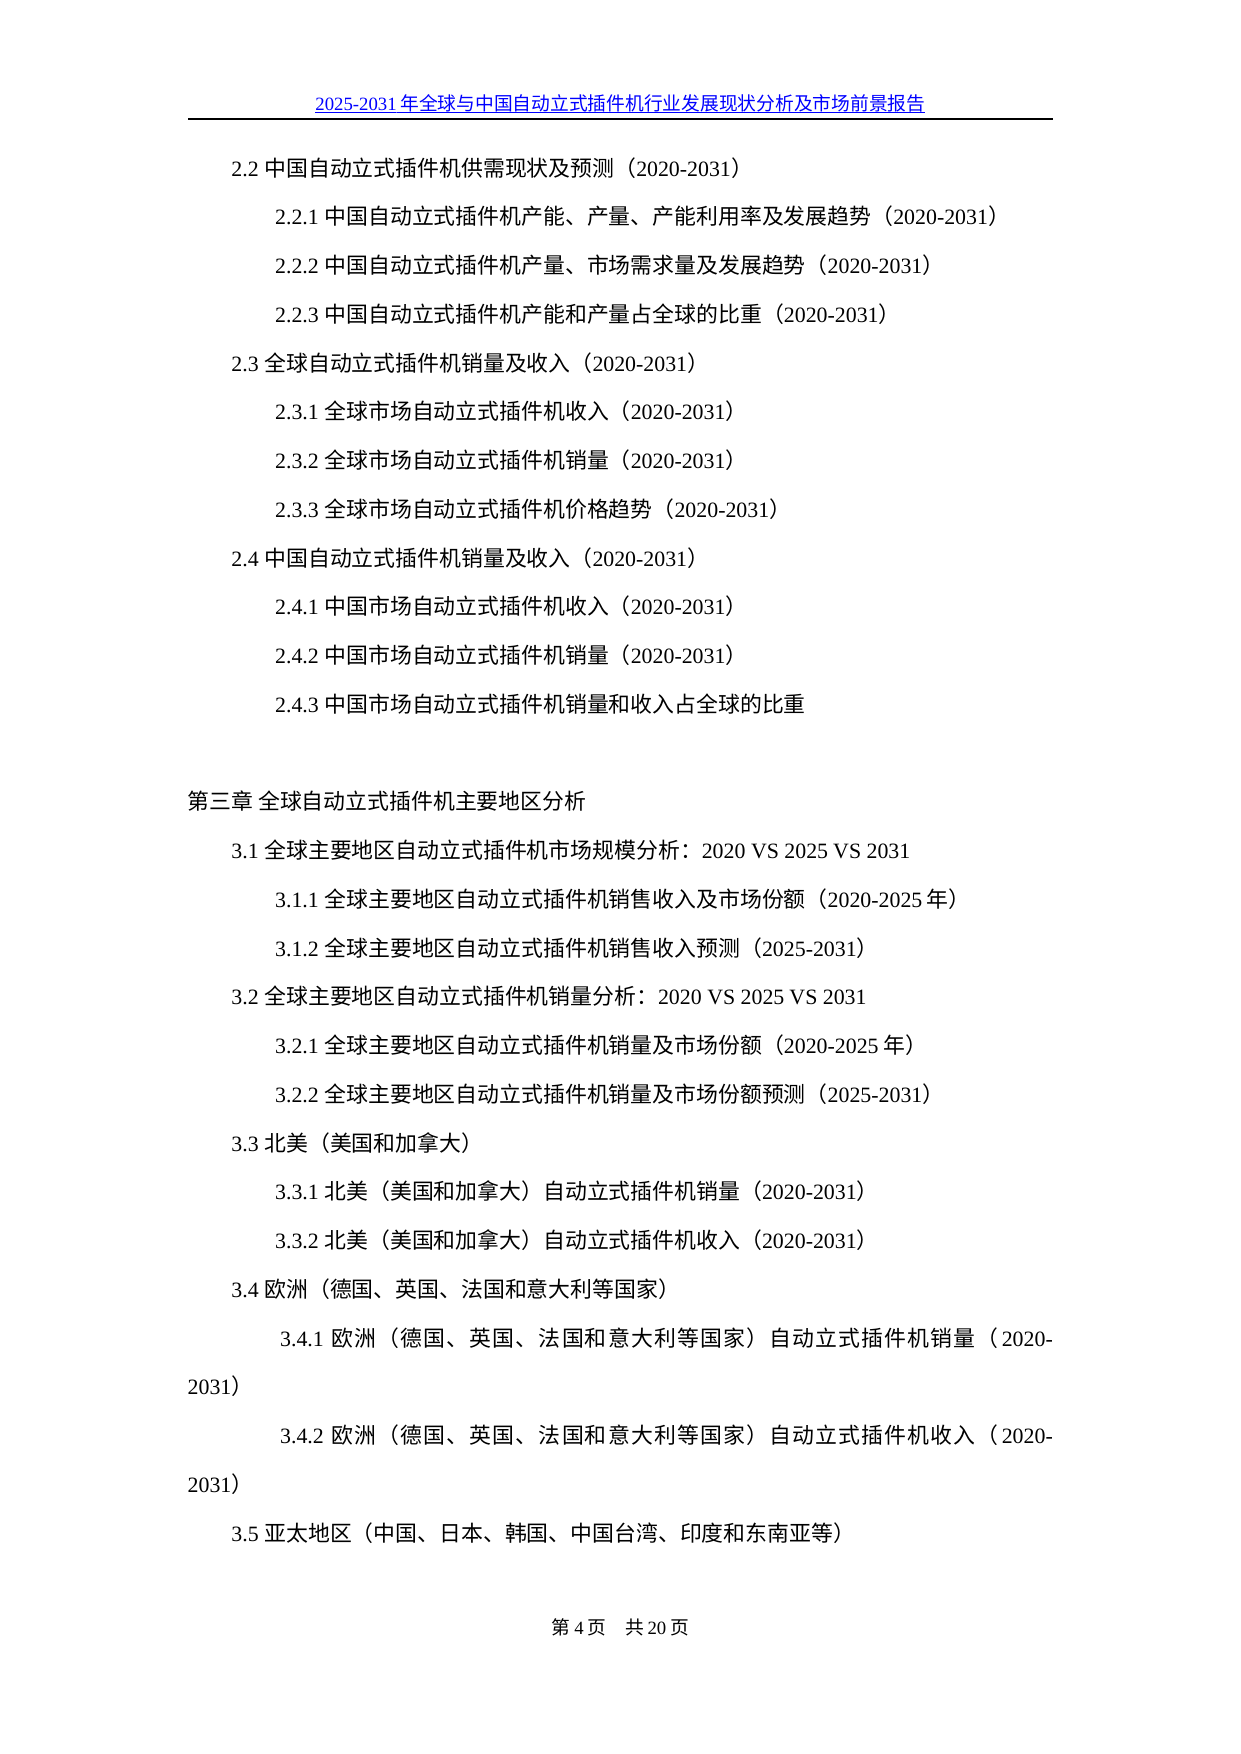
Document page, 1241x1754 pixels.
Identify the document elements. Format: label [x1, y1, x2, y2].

text [187, 150, 1053, 1548]
